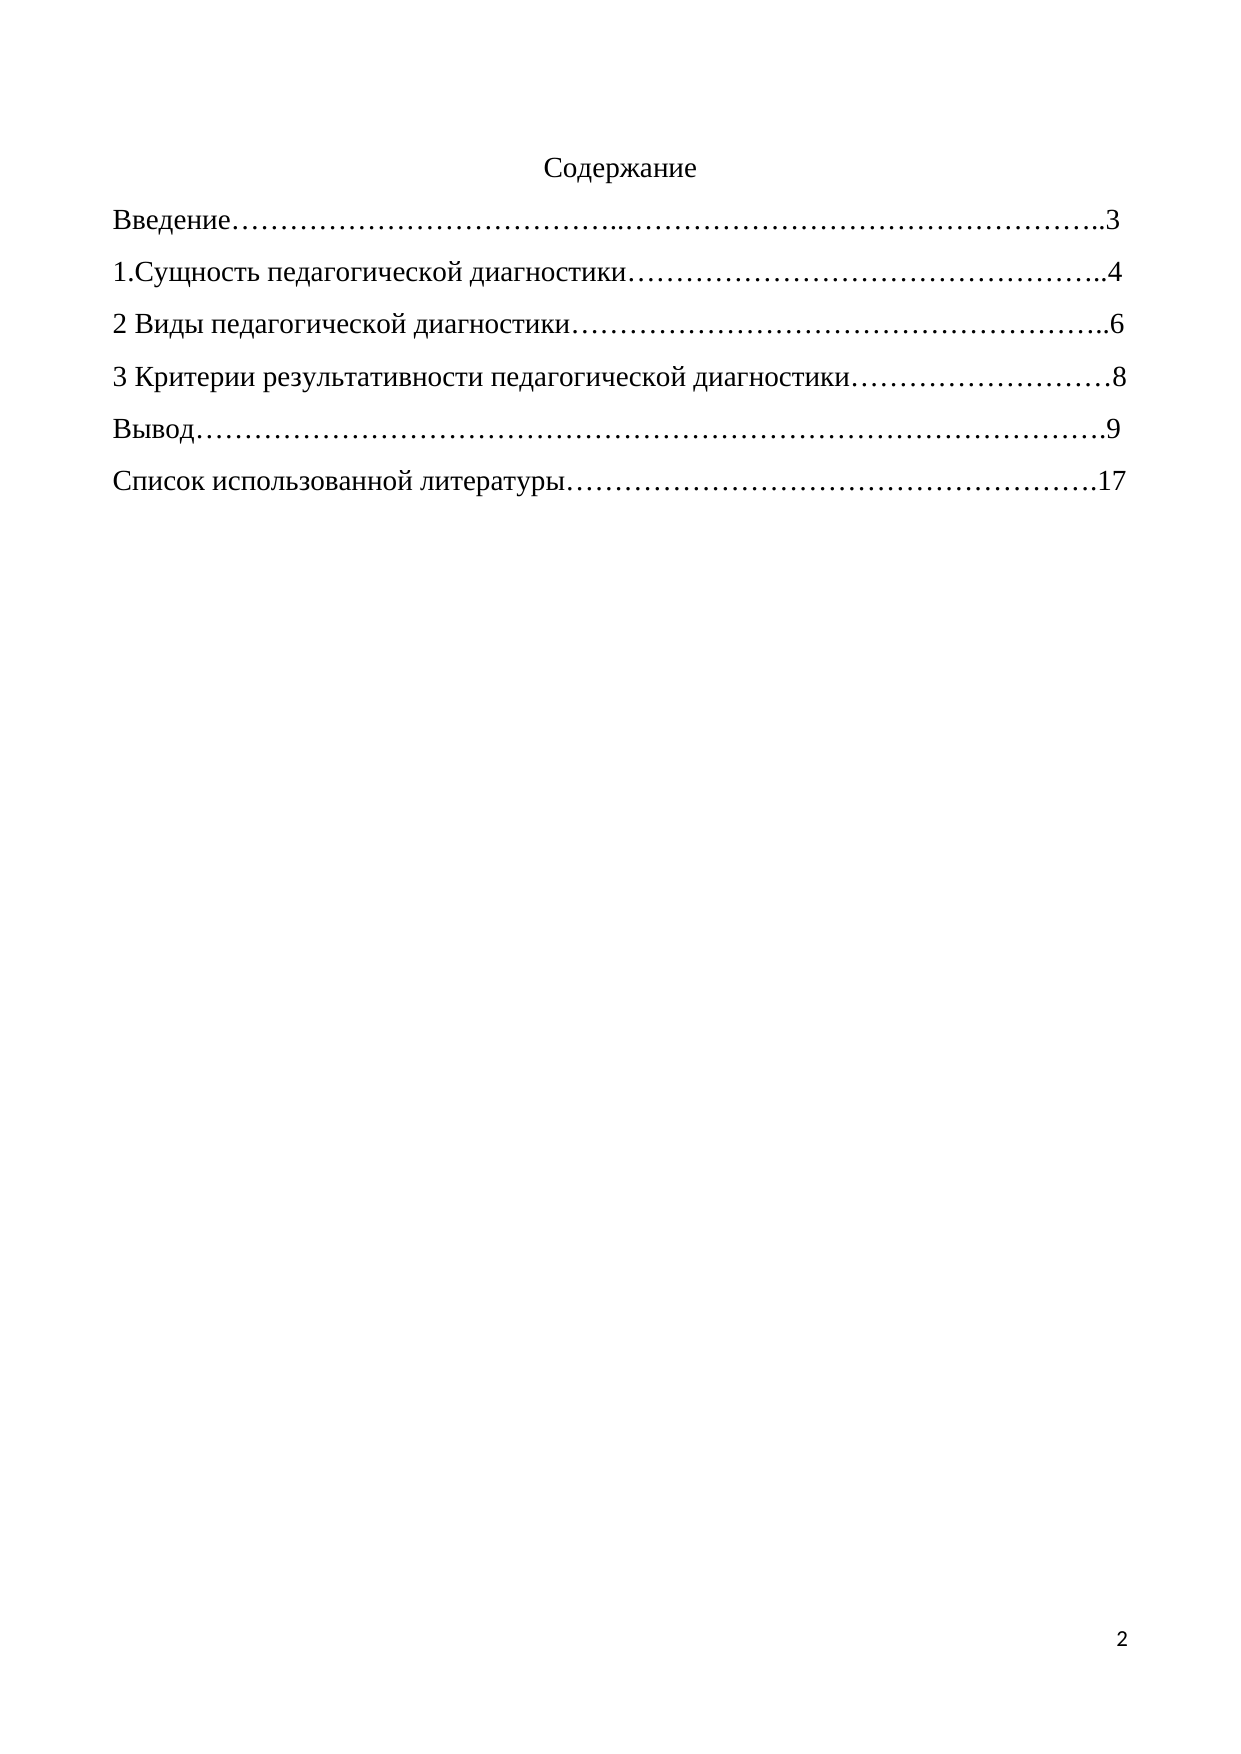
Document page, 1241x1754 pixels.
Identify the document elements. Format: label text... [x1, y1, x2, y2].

text 3 Критерии результативности педагогической диагностики………………………8 [112, 359, 1128, 392]
text Список использованной литературы……………………………………………….17 [112, 463, 1128, 497]
text 2 Виды педагогической диагностики………………………………………………..6 [112, 307, 1128, 340]
text Введение…………………………………..…………………………………………..3 [112, 202, 1128, 236]
text Содержание [112, 150, 1128, 183]
text 1.Сущность педагогической диагностики…………………………………………..4 [112, 254, 1128, 288]
text Вывод………………………………………………………………………………….9 [112, 411, 1128, 444]
